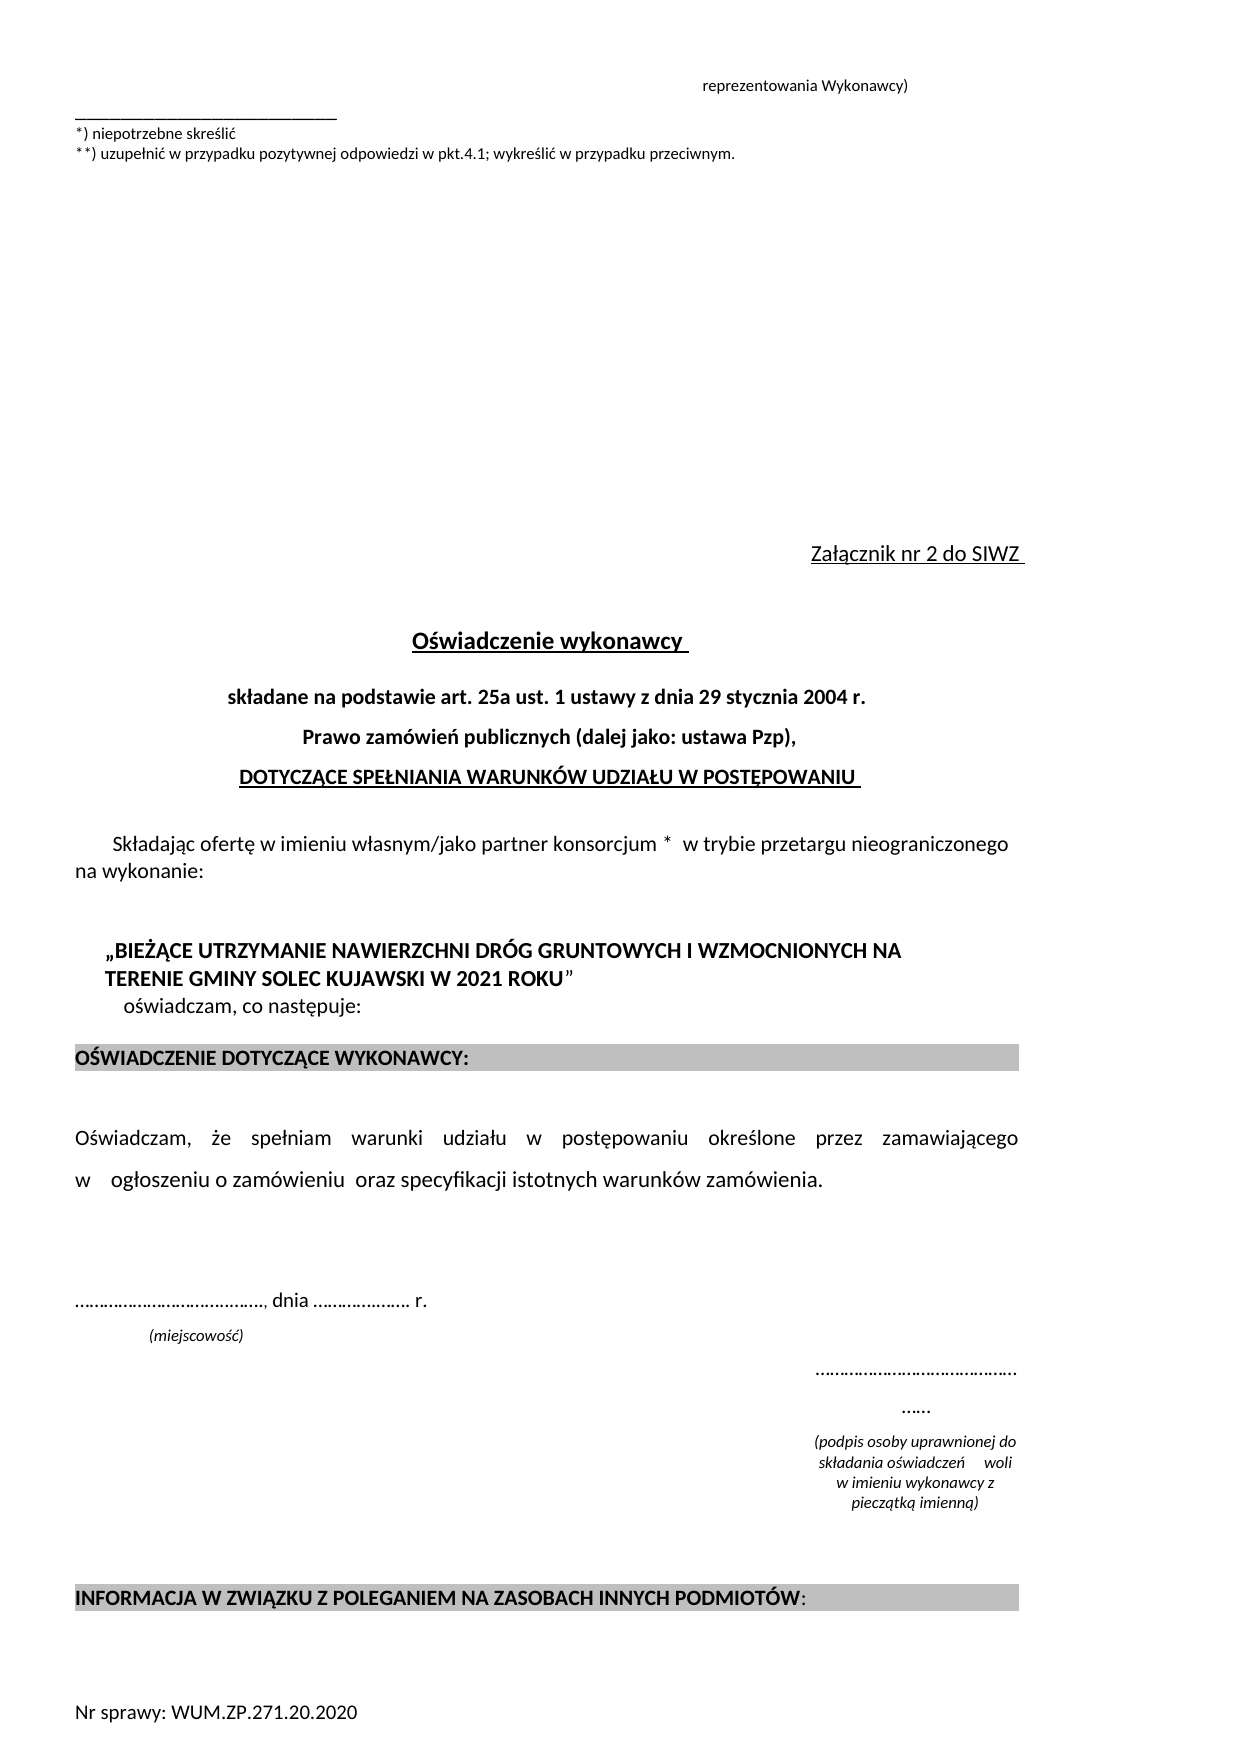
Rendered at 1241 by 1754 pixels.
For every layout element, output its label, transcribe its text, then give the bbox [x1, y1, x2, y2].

text Załącznik nr 2 do SIWZ [75, 539, 1019, 567]
text **) uzupełnić w przypadku pozytywnej odpowiedzi w pkt.4.1; wykreślić w przypadku przeciwnym. [75, 144, 1019, 164]
text (miejscowość) [75, 1325, 1019, 1345]
text ………………………………………… [812, 1355, 1019, 1419]
text Oświadczenie wykonawcy [75, 625, 1019, 656]
text Oświadczam, że spełniam warunki udziału w postępowaniu określone przez zamawiającego w ogłoszeniu o zamówieniu oraz specyfikacji istotnych warunków zamówienia. [75, 1124, 1019, 1193]
text INFORMACJA W ZWIĄZKU Z POLEGANIEM NA ZASOBACH INNYCH PODMIOTÓW: [75, 1584, 1019, 1611]
text (podpis osoby uprawnionej do składania oświadczeń woli w imieniu wykonawcy z pieczątką imienną) [812, 1432, 1019, 1513]
text DOTYCZĄCE SPEŁNIANIA WARUNKÓW UDZIAŁU W POSTĘPOWANIU [75, 763, 1019, 790]
text reprezentowania Wykonawcy) [591, 75, 1019, 95]
text „BIEŻĄCE UTRZYMANIE NAWIERZCHNI DRÓG GRUNTOWYCH I WZMOCNIONYCH NA TERENIE GMINY SOLEC KUJAWSKI W 2021 ROKU” [104, 936, 976, 992]
text Prawo zamówień publicznych (dalej jako: ustawa Pzp), [75, 723, 1019, 750]
text *) niepotrzebne skreślić [75, 123, 1019, 144]
text składane na podstawie art. 25a ust. 1 ustawy z dnia 29 stycznia 2004 r. [75, 683, 1019, 710]
text oświadczam, co następuje: [112, 992, 1019, 1019]
text OŚWIADCZENIE DOTYCZĄCE WYKONAWCY: [75, 1044, 1019, 1071]
text Składając ofertę w imieniu własnym/jako partner konsorcjum * w trybie przetargu nieograniczonego na wykonanie: [75, 830, 1019, 883]
text _______________________ [75, 95, 1019, 123]
text …………………………..……., dnia ………….……. r. [75, 1287, 1019, 1312]
